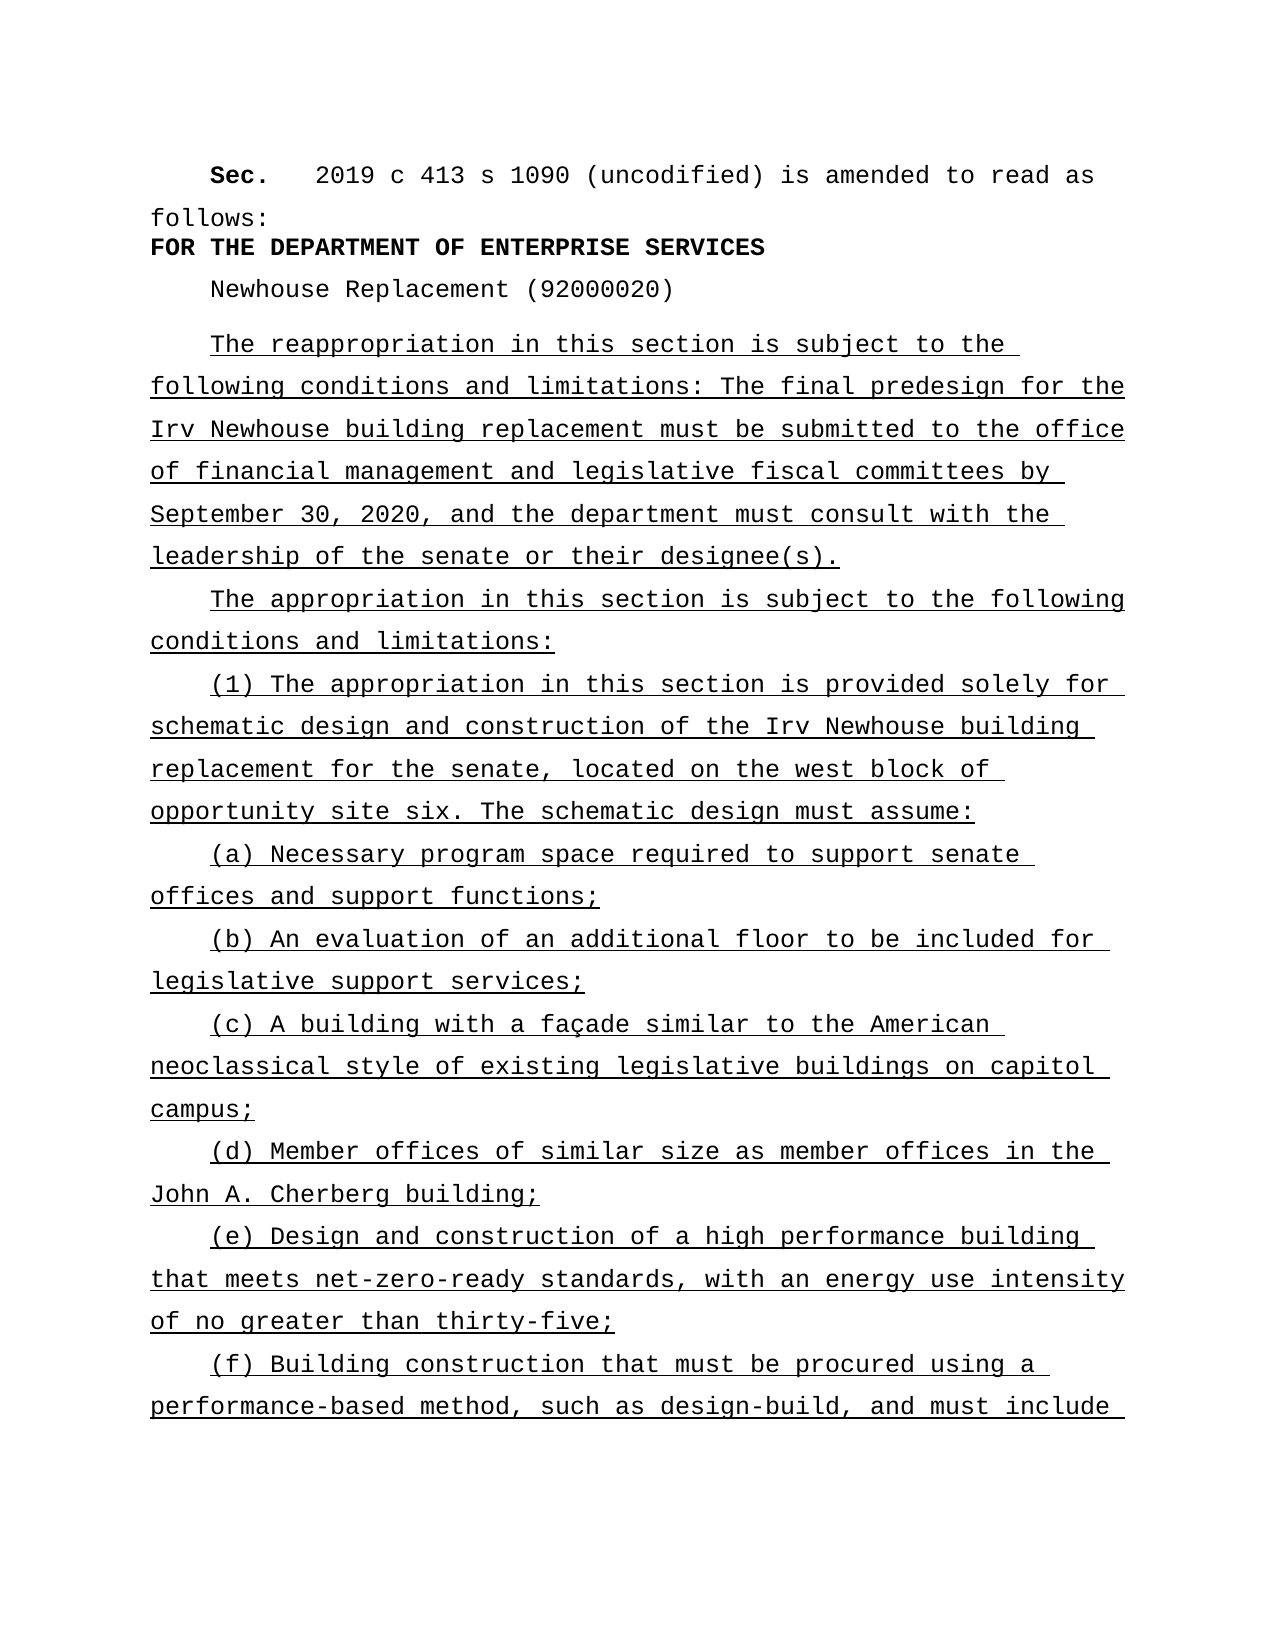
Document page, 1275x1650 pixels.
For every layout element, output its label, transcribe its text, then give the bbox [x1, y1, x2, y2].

text (d) Member offices of similar size as member offices in the John A. Cherberg building; [150, 1126, 1125, 1211]
text (b) An evaluation of an additional floor to be included for legislative support services; [150, 913, 1125, 998]
text The reappropriation in this section is subject to the following conditions and limitations: The final predesign for the Irv Newhouse building replacement must be submitted to the office of financial management and legislative fiscal committees by September 30, 2020, and the department must consult with the leadership of the senate or their designee(s). [150, 441, 1125, 573]
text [150, 1338, 1125, 1417]
text The reappropriation in this section is subject to the following conditions and limitations: The final predesign for the Irv Newhouse building replacement must be submitted to the office of financial management and legislative fiscal committees by September 30, 2020, and the department must consult with the leadership of the senate or their designee(s). [150, 399, 1125, 440]
text Newhouse Replacement (92000020) [150, 263, 1125, 306]
text (1) The appropriation in this section is provided solely for schematic design and construction of the Irv Newhouse building replacement for the senate, located on the west block of opportunity site six. The schematic design must assume: [150, 658, 1125, 828]
text FOR THE DEPARTMENT OF ENTERPRISE SERVICES [150, 235, 1125, 263]
text The appropriation in this section is subject to the following conditions and limitations: [150, 573, 1125, 658]
text Sec. 2019 c 413 s 1090 (uncodified) is amended to read as follows: [150, 150, 1125, 235]
text (e) Design and construction of a high performance building that meets net-zero-ready standards, with an energy use intensity of no greater than thirty-five; [150, 1211, 1125, 1290]
text (a) Necessary program space required to support senate offices and support functions; [150, 828, 1125, 913]
text The reappropriation in this section is subject to the following conditions and limitations: The final predesign for the Irv Newhouse building replacement must be submitted to the office of financial management and legislative fiscal committees by September 30, 2020, and the department must consult with the leadership of the senate or their designee(s). [150, 318, 1125, 397]
text (e) Design and construction of a high performance building that meets net-zero-ready standards, with an energy use intensity of no greater than thirty-five; [150, 1291, 1125, 1338]
text (c) A building with a façade similar to the American neoclassical style of existing legislative buildings on capitol campus; [150, 998, 1125, 1126]
